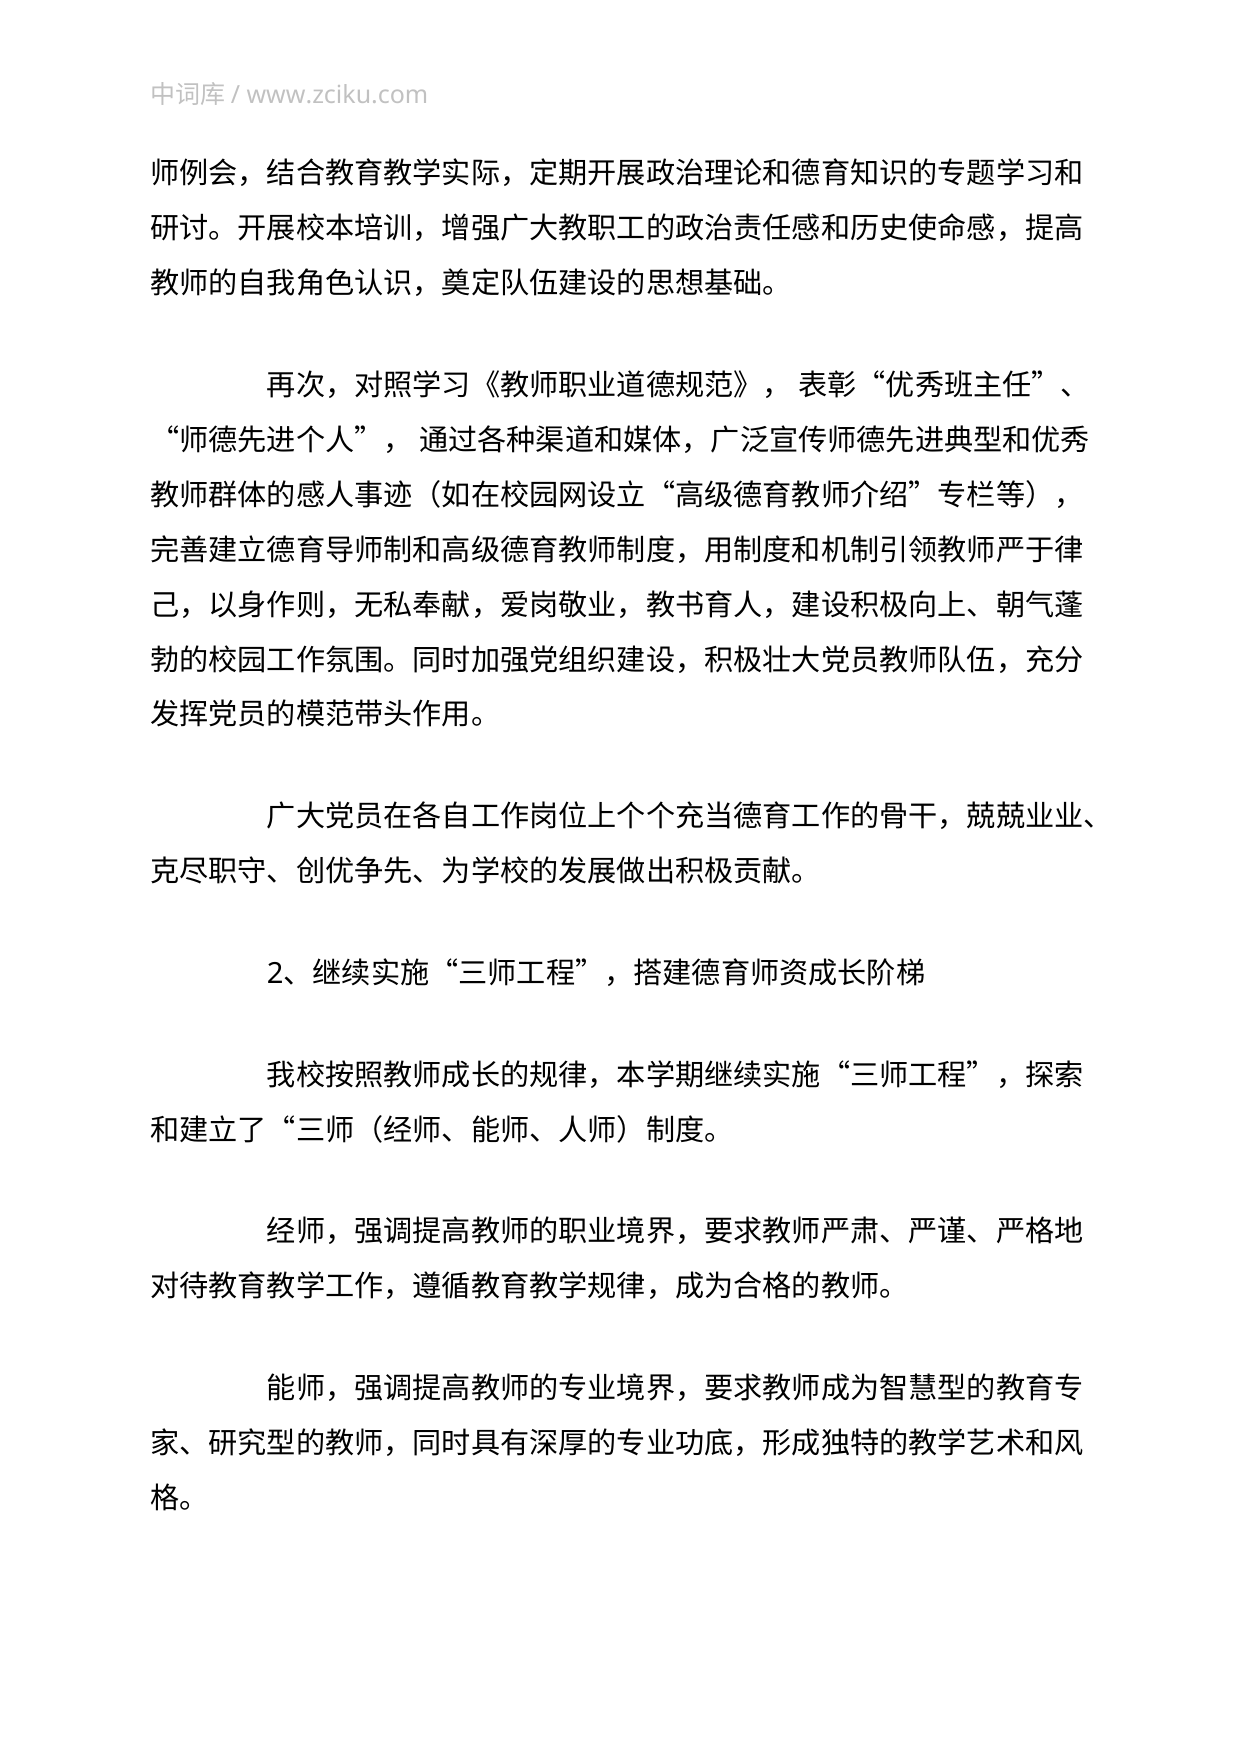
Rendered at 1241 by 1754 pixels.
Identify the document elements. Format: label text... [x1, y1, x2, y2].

text 广大党员在各自工作岗位上个个充当德育工作的骨干，兢兢业业、克尽职守、创优争先、为学校的发展做出积极贡献。 [150, 793, 1090, 890]
text 能师，强调提高教师的专业境界，要求教师成为智慧型的教育专家、研究型的教师，同时具有深厚的专业功底，形成独特的教学艺术和风格。 [150, 1365, 1090, 1517]
text 再次，对照学习《教师职业道德规范》， 表彰“优秀班主任”、“师德先进个人”， 通过各种渠道和媒体，广泛宣传师德先进典型和优秀教师群体的感人事迹（如在校园网设立“高级德育教师介绍”专栏等），完善建立德育导师制和高级德育教师制度，用制度和机制引领教师严于律己，以身作则，无私奉献，爱岗敬业，教书育人，建设积极向上、朝气蓬勃的校园工作氛围。同时加强党组织建设，积极壮大党员教师队伍，充分发挥党员的模范带头作用。 [150, 362, 1090, 733]
text 我校按照教师成长的规律，本学期继续实施“三师工程”，探索和建立了“三师（经师、能师、人师）制度。 [150, 1051, 1090, 1148]
text 2、继续实施“三师工程”，搭建德育师资成长阶梯 [150, 949, 1090, 992]
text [150, 150, 1090, 302]
text 经师，强调提高教师的职业境界，要求教师严肃、严谨、严格地对待教育教学工作，遵循教育教学规律，成为合格的教师。 [150, 1208, 1090, 1305]
